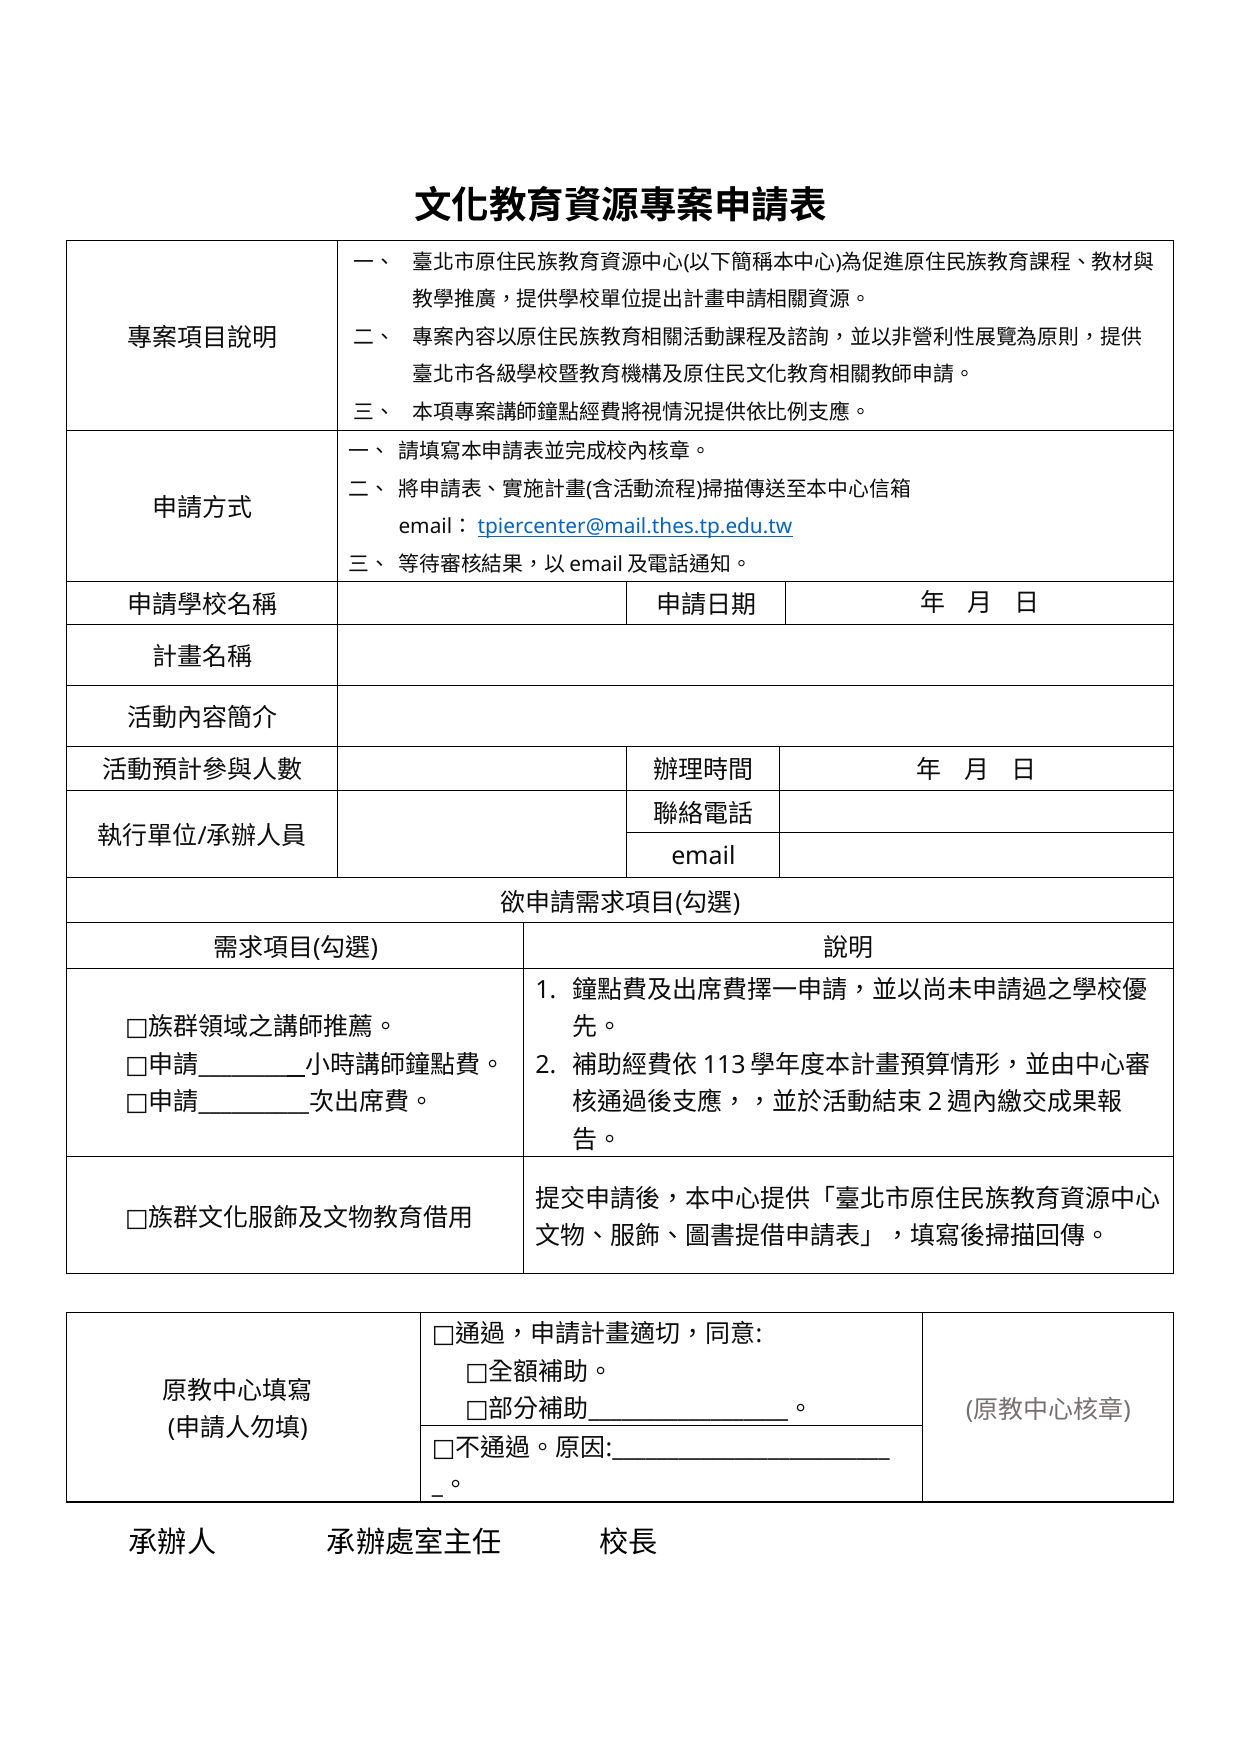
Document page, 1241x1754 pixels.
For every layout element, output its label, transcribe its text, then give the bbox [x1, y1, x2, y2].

table_cell 申請學校名稱 [67, 582, 337, 624]
table_header □通過，申請計畫適切，同意: □全額補助。 □部分補助__________________。 [421, 1313, 922, 1425]
table_cell 鐘點費及出席費擇一申請，並以尚未申請過之學校優先。 補助經費依113學年度本計畫預算情形，並由中心審核通過後支應，，並於活動結束2週內繳交成果報告。 [524, 969, 1173, 1156]
text 文化教育資源專案申請表 [187, 164, 1053, 239]
table_header 專案項目說明 [67, 241, 337, 430]
table_cell 年 月 日 [780, 747, 1173, 789]
table_cell [338, 625, 1173, 685]
table_cell 欲申請需求項目(勾選) [67, 878, 1173, 922]
table_cell email [627, 833, 779, 877]
table_header 原教中心填寫 (申請人勿填) [67, 1313, 420, 1501]
table_cell □族群文化服飾及文物教育借用 [67, 1157, 523, 1273]
table_cell 辦理時間 [627, 747, 779, 789]
table_cell 活動內容簡介 [67, 686, 337, 746]
table_cell 請填寫本申請表並完成校內核章。 將申請表、實施計畫(含活動流程)掃描傳送至本中心信箱 email： tpiercenter@mail.thes.tp.edu.tw 等待審核結果，以email及電話通知。 [338, 431, 1173, 581]
table_header (原教中心核章) [923, 1313, 1173, 1501]
table_header 臺北市原住民族教育資源中心(以下簡稱本中心)為促進原住民族教育課程、教材與教學推廣，提供學校單位提出計畫申請相關資源。 專案內容以原住民族教育相關活動課程及諮詢，並以非營利性展覽為原則，提供臺北市各級學校暨教育機構及原住民文化教育相關教師申請。 本項專案講師鐘點經費將視情況提供依比例支應。 [338, 241, 1173, 430]
table_cell □族群領域之講師推薦。 □申請_________ 小時講師鐘點費。 □申請__________次出席費。 [67, 969, 523, 1156]
table_cell 申請方式 [67, 431, 337, 581]
table_cell 聯絡電話 [627, 791, 779, 832]
table_cell 需求項目(勾選) [67, 923, 523, 967]
table_cell 提交申請後，本中心提供「臺北市原住民族教育資源中心文物、服飾、圖書提借申請表」，填寫後掃描回傳。 [524, 1157, 1173, 1273]
table_cell □不通過。原因:__________________________。 [421, 1426, 922, 1501]
table_cell 年 月 日 [786, 582, 1173, 624]
table_cell [338, 582, 626, 624]
table_cell [338, 747, 626, 789]
table_cell [780, 791, 1173, 832]
table_cell [338, 791, 626, 877]
table_cell 說明 [524, 923, 1173, 967]
text 承辦人 承辦處室主任 校長 [128, 1503, 1053, 1577]
table_cell 計畫名稱 [67, 625, 337, 685]
table_cell 執行單位/承辦人員 [67, 791, 337, 877]
table_cell 活動預計參與人數 [67, 747, 337, 789]
table_cell 申請日期 [627, 582, 785, 624]
table_cell [338, 686, 1173, 746]
table_cell [780, 833, 1173, 877]
